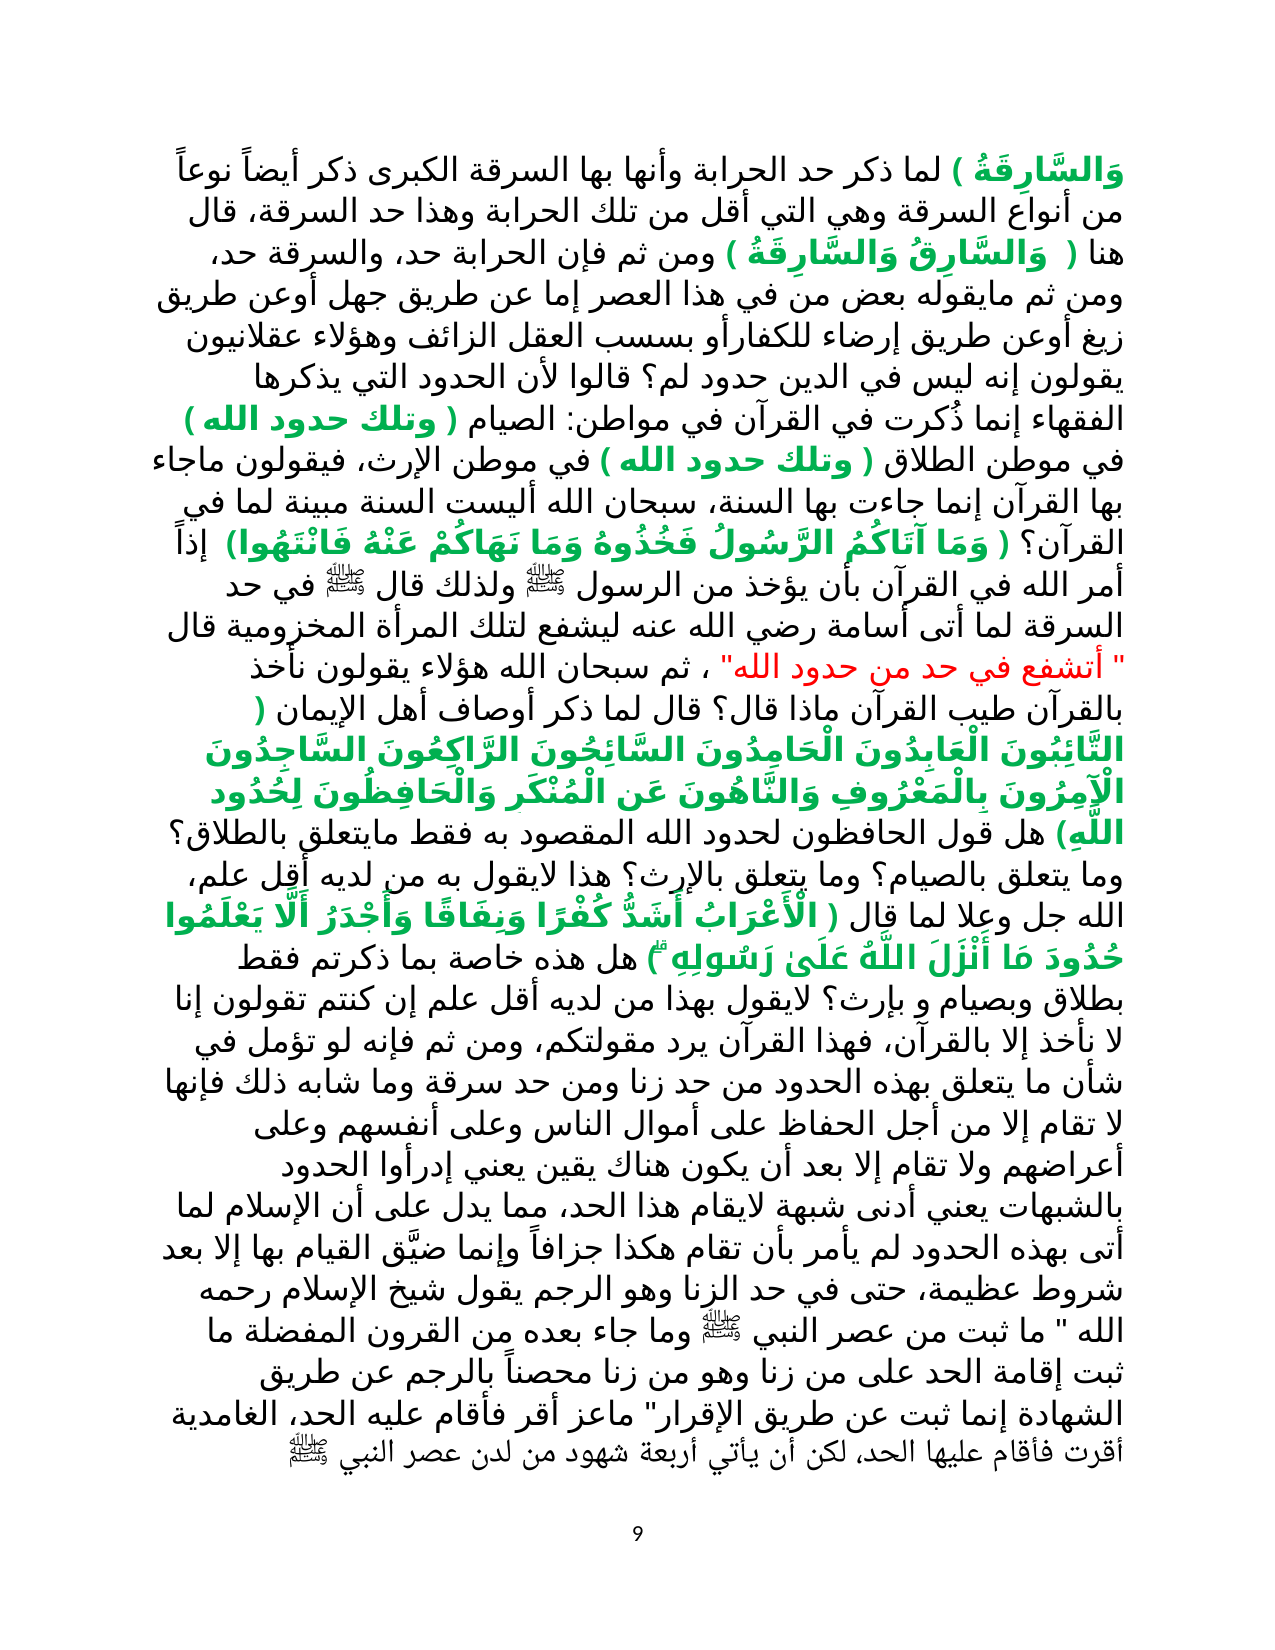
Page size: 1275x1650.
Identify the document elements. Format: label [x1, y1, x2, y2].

text [150, 150, 1125, 1474]
